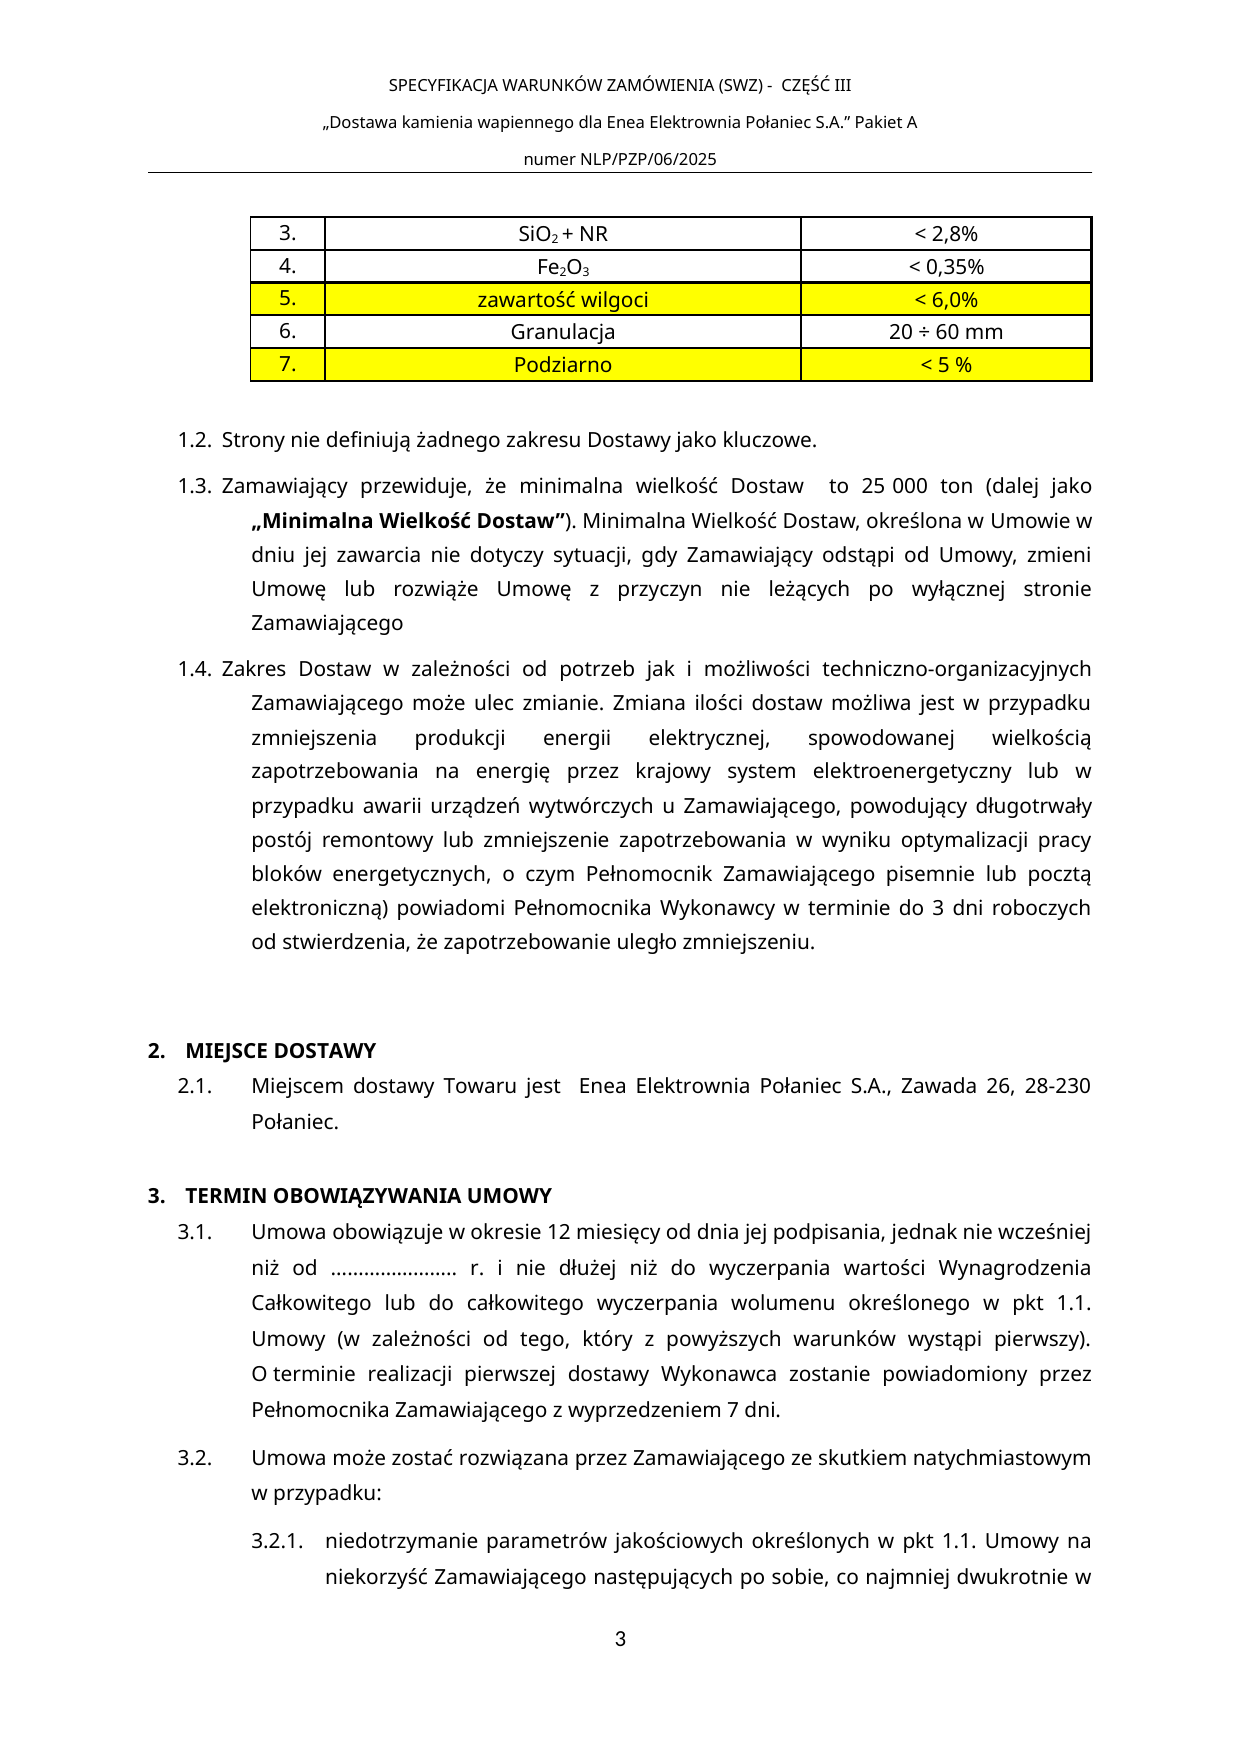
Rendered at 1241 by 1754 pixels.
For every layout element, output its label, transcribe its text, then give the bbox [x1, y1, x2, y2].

table_cell 6. [251, 316, 324, 347]
table_cell < 5 % [802, 349, 1090, 380]
table_cell Fe2O3 [326, 251, 800, 281]
table_cell 3. [251, 218, 324, 249]
list Miejscem dostawy Towaru jest Enea Elektrownia Połaniec S.A., Zawada 26, 28-230 Połaniec. [177, 1072, 1092, 1136]
table_cell 7. [251, 349, 324, 380]
list MIEJSCE DOSTAWY [148, 1036, 1092, 1064]
table_cell SiO2 + NR [326, 218, 800, 249]
subtitle Zamawiający przewiduje, że minimalna wielkość Dostaw to 25 000 ton (dalej jako „Minimalna Wielkość Dostaw”). Minimalna Wielkość Dostaw, określona w Umowie w dniu jej zawarcia nie dotyczy sytuacji, gdy Zamawiający odstąpi od Umowy, zmieni Umowę lub rozwiąże Umowę z przyczyn nie leżących po wyłącznej stronie Zamawiającego [177, 472, 1092, 636]
list Umowa może zostać rozwiązana przez Zamawiającego ze skutkiem natychmiastowym w przypadku: [177, 1443, 1092, 1507]
table_cell 4. [251, 251, 324, 281]
subtitle Strony nie definiują żadnego zakresu Dostawy jako kluczowe. [177, 425, 1092, 453]
table_cell < 6,0% [802, 284, 1090, 314]
table_cell Granulacja [326, 316, 800, 347]
table_cell < 2,8% [802, 218, 1090, 249]
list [251, 1526, 1092, 1590]
table_cell 5. [251, 284, 324, 314]
table_cell < 0,35% [802, 251, 1090, 281]
subtitle Zakres Dostaw w zależności od potrzeb jak i możliwości techniczno-organizacyjnych Zamawiającego może ulec zmianie. Zmiana ilości dostaw możliwa jest w przypadku zmniejszenia produkcji energii elektrycznej, spowodowanej wielkością zapotrzebowania na energię przez krajowy system elektroenergetyczny lub w przypadku awarii urządzeń wytwórczych u Zamawiającego, powodujący długotrwały postój remontowy lub zmniejszenie zapotrzebowania w wyniku optymalizacji pracy bloków energetycznych, o czym Pełnomocnik Zamawiającego pisemnie lub pocztą elektroniczną) powiadomi Pełnomocnika Wykonawcy w terminie do 3 dni roboczych od stwierdzenia, że zapotrzebowanie uległo zmniejszeniu. [177, 654, 1092, 955]
table_cell Podziarno [326, 349, 800, 380]
table_cell 20 ÷ 60 mm [802, 316, 1090, 347]
list TERMIN OBOWIĄZYWANIA UMOWY [148, 1182, 1092, 1210]
list Umowa obowiązuje w okresie 12 miesięcy od dnia jej podpisania, jednak nie wcześniej niż od ………………….. r. i nie dłużej niż do wyczerpania wartości Wynagrodzenia Całkowitego lub do całkowitego wyczerpania wolumenu określonego w pkt 1.1. Umowy (w zależności od tego, który z powyższych warunków wystąpi pierwszy). O terminie realizacji pierwszej dostawy Wykonawca zostanie powiadomiony przez Pełnomocnika Zamawiającego z wyprzedzeniem 7 dni. [177, 1217, 1092, 1423]
table_cell zawartość wilgoci [326, 284, 800, 314]
